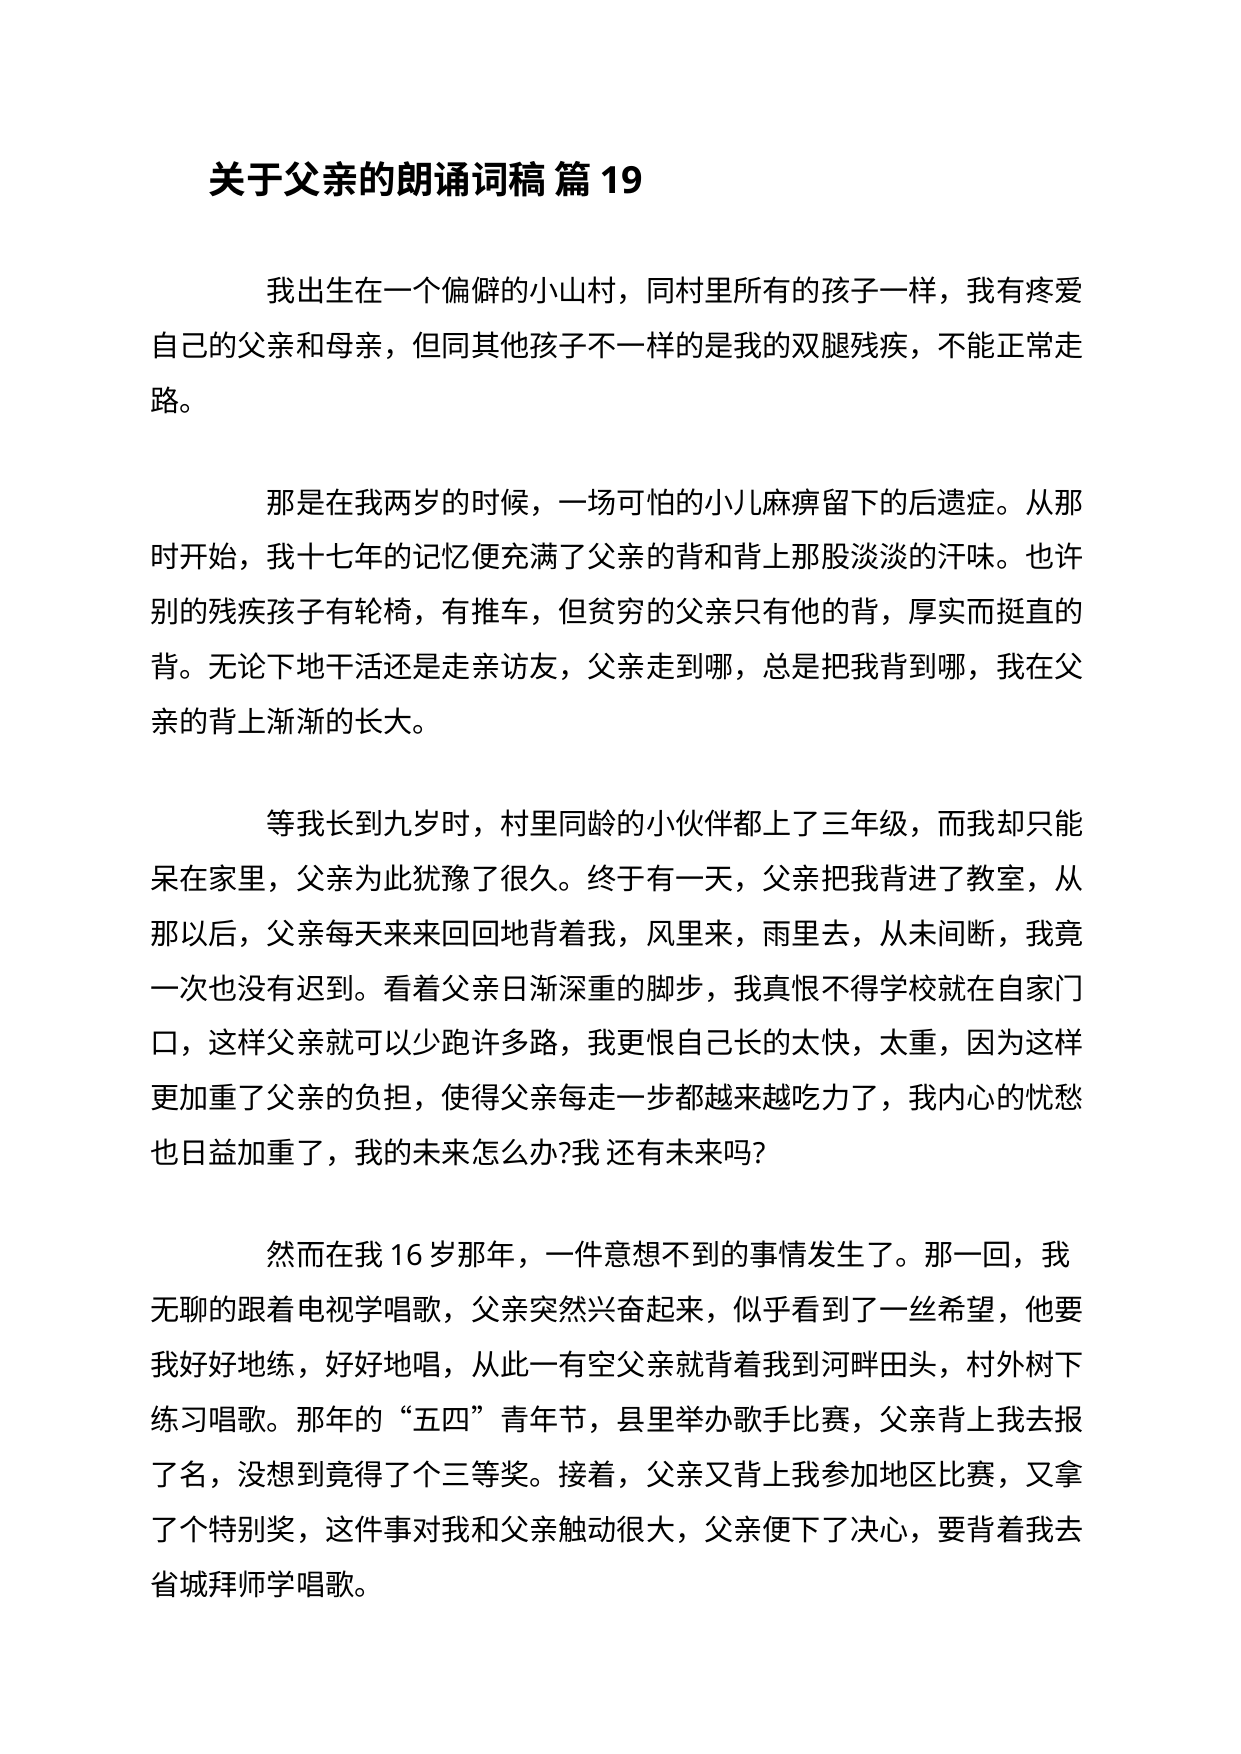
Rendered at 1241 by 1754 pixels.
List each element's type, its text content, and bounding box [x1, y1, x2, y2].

text 然而在我16岁那年，一件意想不到的事情发生了。那一回，我无聊的跟着电视学唱歌，父亲突然兴奋起来，似乎看到了一丝希望，他要我好好地练，好好地唱，从此一有空父亲就背着我到河畔田头，村外树下练习唱歌。那年的“五四”青年节，县里举办歌手比赛，父亲背上我去报了名，没想到竟得了个三等奖。接着，父亲又背上我参加地区比赛，又拿了个特别奖，这件事对我和父亲触动很大，父亲便下了决心，要背着我去省城拜师学唱歌。 [150, 1232, 1090, 1604]
text 那是在我两岁的时候，一场可怕的小儿麻痹留下的后遗症。从那时开始，我十七年的记忆便充满了父亲的背和背上那股淡淡的汗味。也许别的残疾孩子有轮椅，有推车，但贫穷的父亲只有他的背，厚实而挺直的背。无论下地干活还是走亲访友，父亲走到哪，总是把我背到哪，我在父亲的背上渐渐的长大。 [150, 479, 1090, 741]
text 关于父亲的朗诵词稿 篇19 [150, 150, 1090, 204]
text 我出生在一个偏僻的小山村，同村里所有的孩子一样，我有疼爱自己的父亲和母亲，但同其他孩子不一样的是我的双腿残疾，不能正常走路。 [150, 268, 1090, 420]
text 等我长到九岁时，村里同龄的小伙伴都上了三年级，而我却只能呆在家里，父亲为此犹豫了很久。终于有一天，父亲把我背进了教室，从那以后，父亲每天来来回回地背着我，风里来，雨里去，从未间断，我竟一次也没有迟到。看着父亲日渐深重的脚步，我真恨不得学校就在自家门口，这样父亲就可以少跑许多路，我更恨自己长的太快，太重，因为这样更加重了父亲的负担，使得父亲每走一步都越来越吃力了，我内心的忧愁也日益加重了，我的未来怎么办?我 还有未来吗? [150, 801, 1090, 1172]
